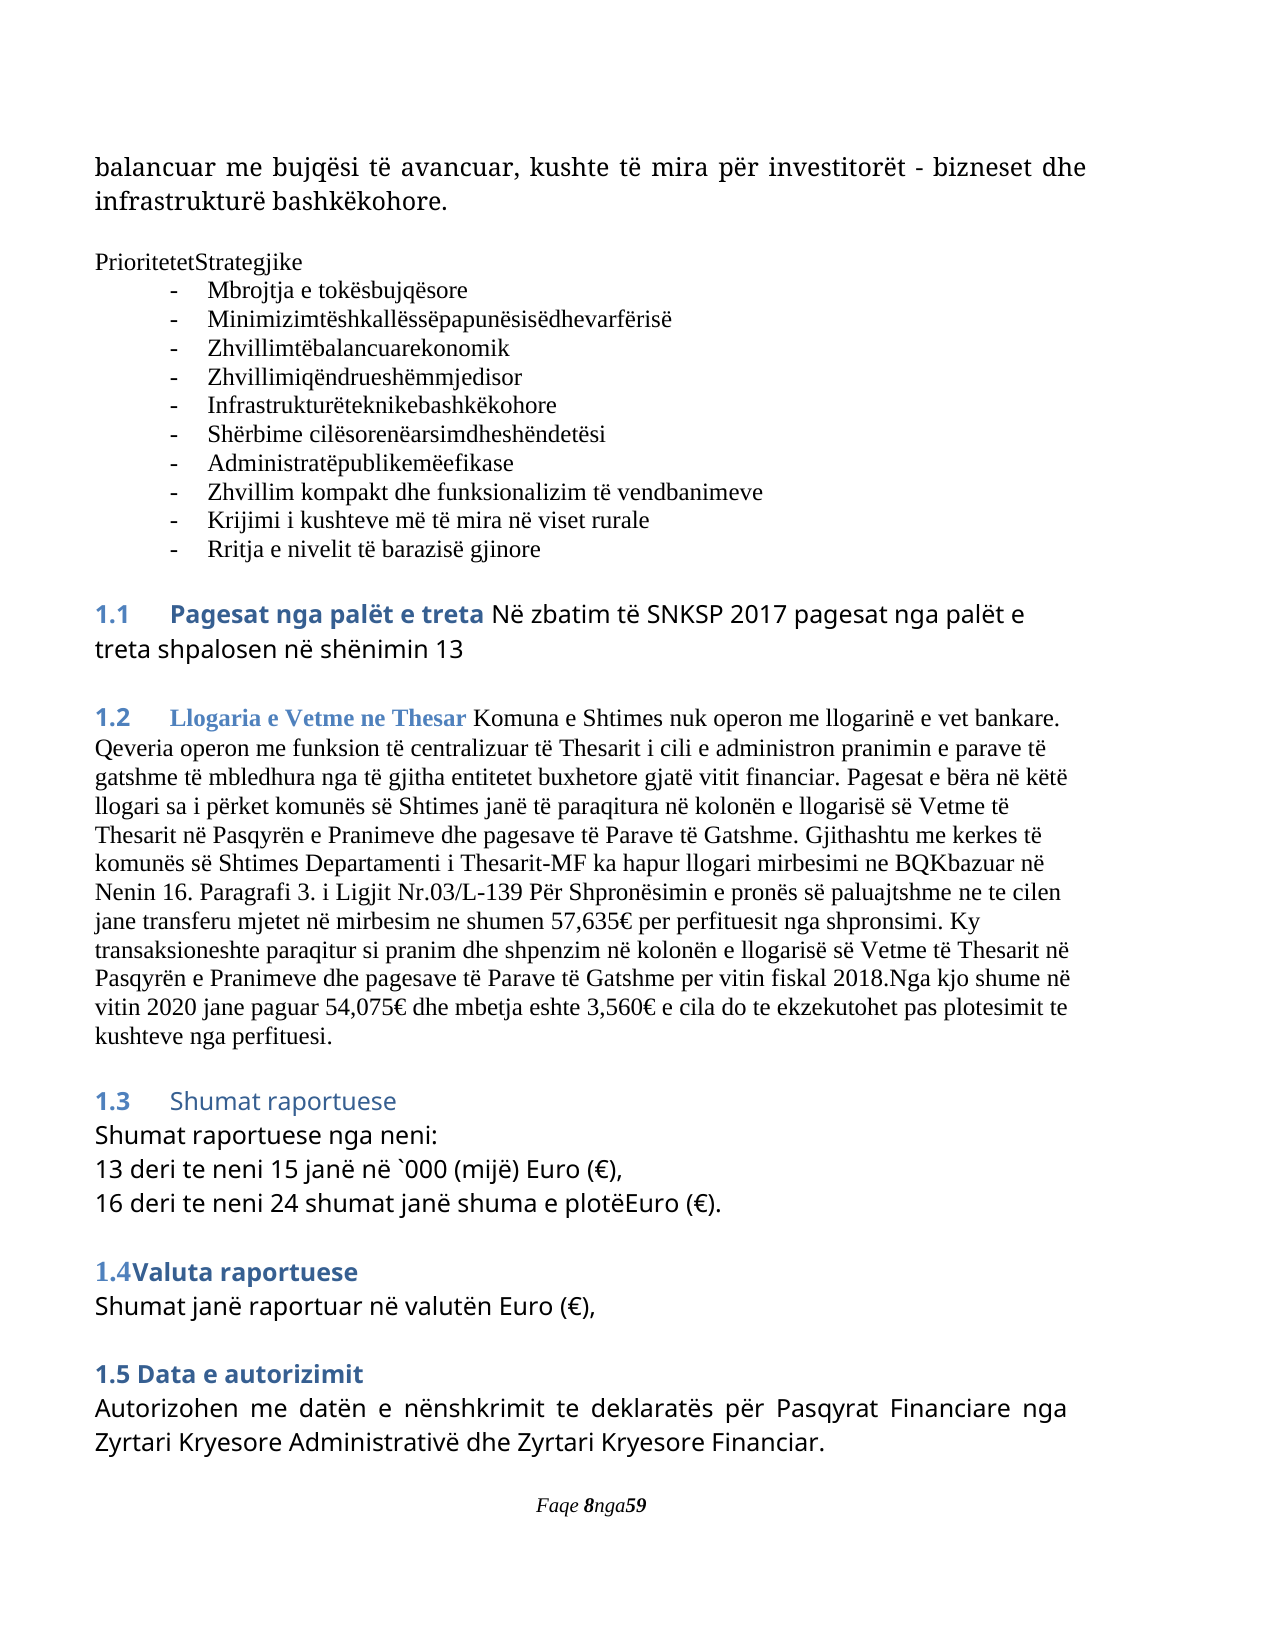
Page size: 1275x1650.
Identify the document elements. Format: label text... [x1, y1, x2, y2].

list Shërbime cilësorenëarsimdheshëndetësi [169, 419, 1087, 448]
subtitle Valuta raportuese [94, 1254, 1069, 1289]
text 13 deri te neni 15 janë në `000 (mijë) Euro (€), [94, 1152, 1069, 1186]
text Shumat raportuese nga neni: [94, 1118, 1069, 1152]
list Llogaria e Vetme ne Thesar Komuna e Shtimes nuk operon me llogarinë e vet bankare. Qeveria operon me funksion të centralizuar të Thesarit i cili e administron pranimin e parave të gatshme të mbledhura nga të gjitha entitetet buxhetore gjatë vitit financiar. Pagesat e bëra në këtë llogari sa i përket komunës së Shtimes janë të paraqitura në kolonën e llogarisë së Vetme të Thesarit në Pasqyrën e Pranimeve dhe pagesave të Parave të Gatshme. Gjithashtu me kerkes të komunës së Shtimes Departamenti i Thesarit-MF ka hapur llogari mirbesimi ne BQKbazuar në Nenin 16. Paragrafi 3. i Ligjit Nr.03/L-139 Për Shpronësimin e pronës së paluajtshme ne te cilen jane transferu mjetet në mirbesim ne shumen 57,635€ per perfituesit nga shpronsimi. Ky transaksioneshte paraqitur si pranim dhe shpenzim në kolonën e llogarisë së Vetme të Thesarit në Pasqyrën e Pranimeve dhe pagesave të Parave të Gatshme per vitin fiskal 2018.Nga kjo shume në vitin 2020 jane paguar 54,075€ dhe mbetja eshte 3,560€ e cila do te ekzekutohet pas plotesimit te kushteve nga perfituesi. [94, 699, 1087, 1050]
list Infrastrukturëteknikebashkëkohore [169, 391, 1087, 419]
subtitle 1.5 Data e autorizimit [94, 1357, 1069, 1391]
list Administratëpublikemëefikase [169, 448, 1087, 477]
text Autorizohen me datën e nënshkrimit te deklaratës për Pasqyrat Financiare nga Zyrtari Kryesore Administrativë dhe Zyrtari Kryesore Financiar. [94, 1391, 1069, 1459]
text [94, 150, 1087, 218]
text 16 deri te neni 24 shumat janë shuma e plotëEuro (€). [94, 1186, 1069, 1220]
list Zhvillimiqëndrueshëmmjedisor [169, 362, 1087, 391]
list Zhvillim kompakt dhe funksionalizim të vendbanimeve [169, 477, 1087, 506]
text PrioritetetStrategjike [94, 247, 1087, 276]
text Shumat janë raportuar në valutën Euro (€), [94, 1289, 1069, 1323]
list Mbrojtja e tokësbujqësore [169, 276, 1087, 304]
list Krijimi i kushteve më të mira në viset rurale [169, 506, 1087, 534]
list Shumat raportuese [94, 1084, 1087, 1118]
list Zhvillimtëbalancuarekonomik [169, 333, 1087, 362]
list Rritja e nivelit të barazisë gjinore [169, 534, 1087, 563]
list Pagesat nga palët e treta Në zbatim të SNKSP 2017 pagesat nga palët e treta shpalosen në shënimin 13 [94, 597, 1087, 665]
list Minimizimtëshkallëssëpapunësisëdhevarfërisë [169, 304, 1087, 333]
